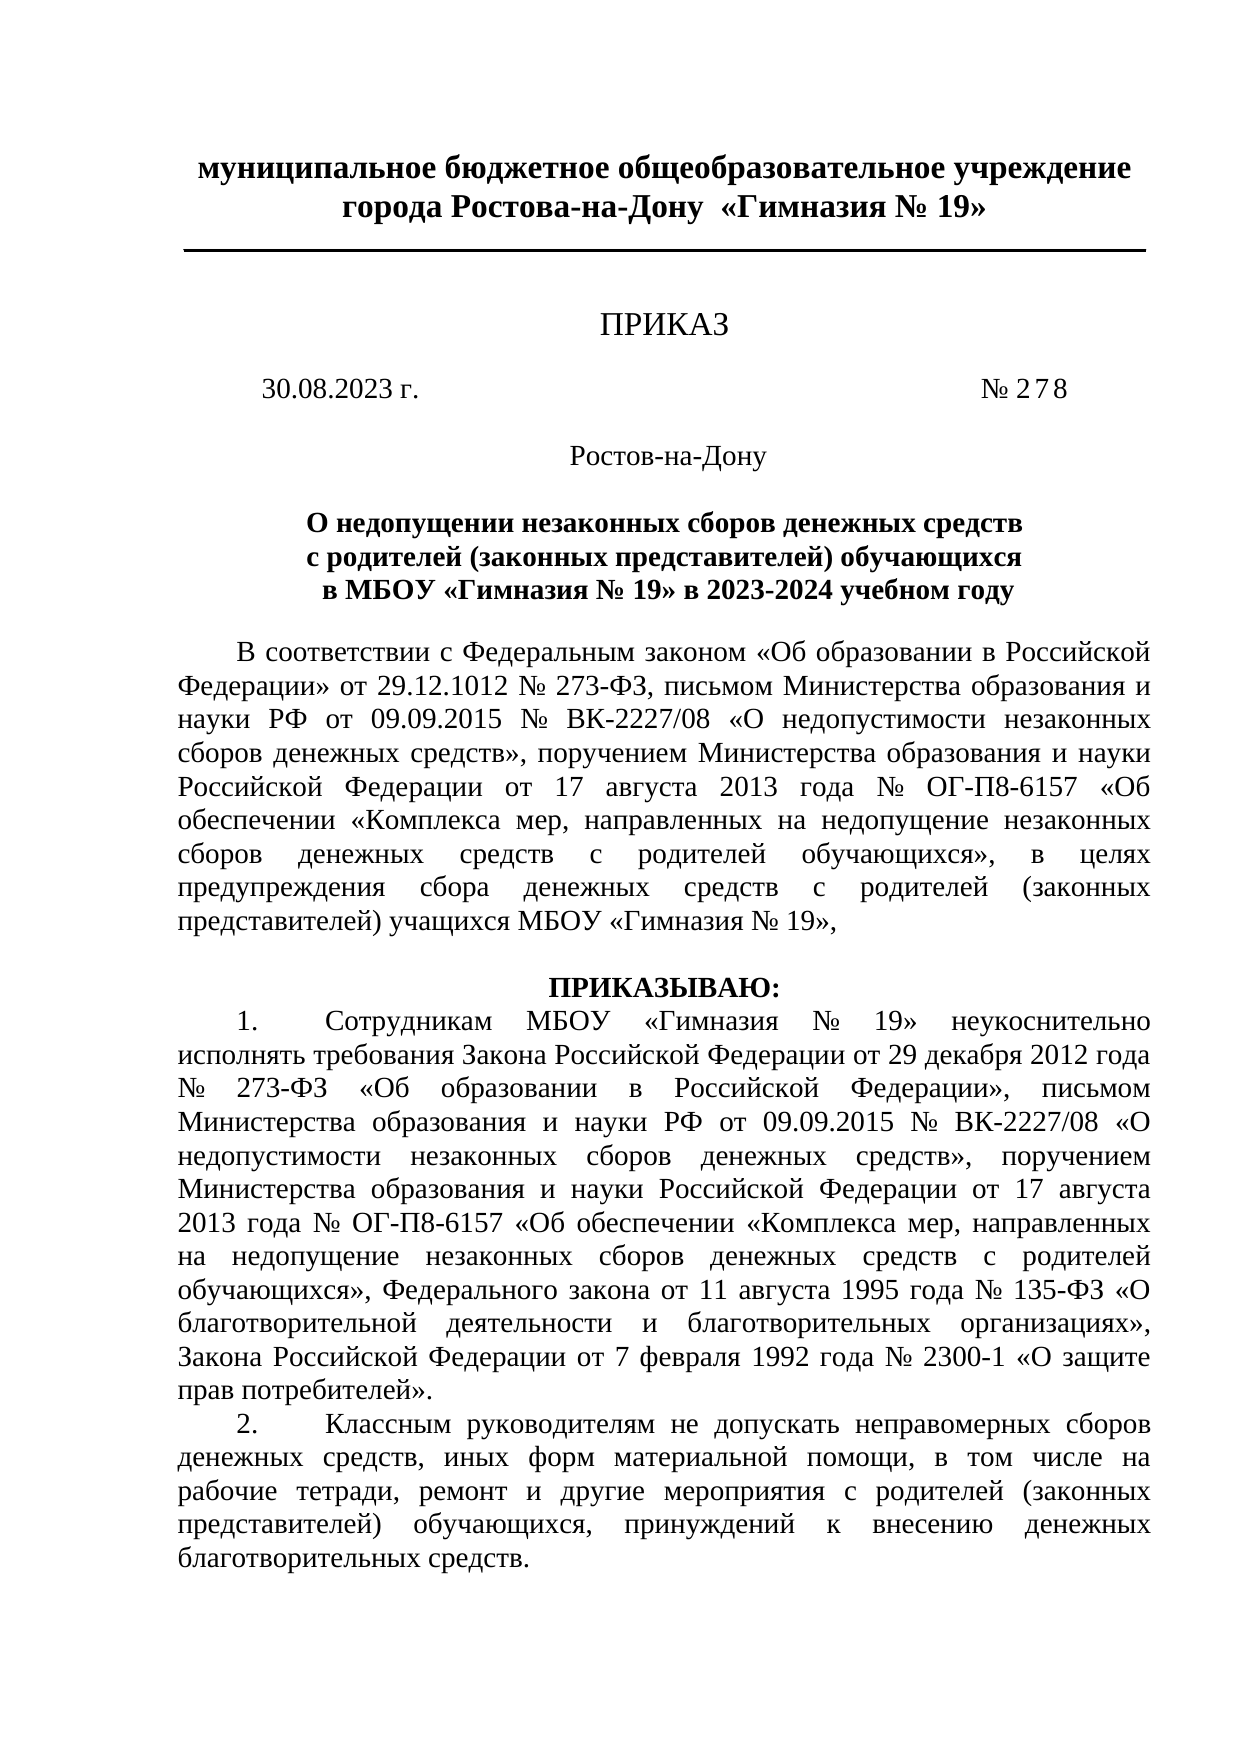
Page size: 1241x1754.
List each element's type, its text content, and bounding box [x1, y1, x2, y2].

list Классным руководителям не допускать неправомерных сборов денежных средств, иных форм материальной помощи, в том числе на рабочие тетради, ремонт и другие мероприятия с родителей (законных представителей) обучающихся, принуждений к внесению денежных благотворительных средств. [177, 1406, 1152, 1574]
text О недопущении незаконных сборов денежных средств [177, 505, 1152, 539]
subtitle ПРИКАЗ [177, 304, 1152, 342]
text _____________________________________________________________________________ [177, 224, 1152, 253]
text с родителей (законных представителей) обучающихся [177, 539, 1152, 572]
text Ростов-на-Дону [177, 438, 1152, 472]
text 30.08.2023 г. № 278 [177, 371, 1152, 404]
text ПРИКАЗЫВАЮ: [177, 970, 1152, 1003]
text в МБОУ «Гимназия № 19» в 2023-2024 учебном году [177, 572, 1152, 606]
text муниципальное бюджетное общеобразовательное учреждение [177, 148, 1152, 186]
text города Ростова-на-Дону «Гимназия № 19» [177, 186, 1152, 224]
list Сотрудникам МБОУ «Гимназия № 19» неукоснительно исполнять требования Закона Российской Федерации от 29 декабря 2012 года № 273-ФЗ «Об образовании в Российской Федерации», письмом Министерства образования и науки РФ от 09.09.2015 № ВК-2227/08 «О недопустимости незаконных сборов денежных средств», поручением Министерства образования и науки Российской Федерации от 17 августа 2013 года № ОГ-П8-6157 «Об обеспечении «Комплекса мер, направленных на недопущение незаконных сборов денежных средств с родителей обучающихся», Федерального закона от 11 августа 1995 года № 135-ФЗ «О благотворительной деятельности и благотворительных организациях», Закона Российской Федерации от 7 февраля 1992 года № 2300-1 «О защите прав потребителей». [177, 1003, 1152, 1406]
text В соответствии с Федеральным законом «Об образовании в Российской Федерации» от 29.12.1012 № 273-ФЗ, письмом Министерства образования и науки РФ от 09.09.2015 № ВК-2227/08 «О недопустимости незаконных сборов денежных средств», поручением Министерства образования и науки Российской Федерации от 17 августа 2013 года № ОГ-П8-6157 «Об обеспечении «Комплекса мер, направленных на недопущение незаконных сборов денежных средств с родителей обучающихся», в целях предупреждения сбора денежных средств с родителей (законных представителей) учащихся МБОУ «Гимназия № 19», [177, 634, 1152, 936]
